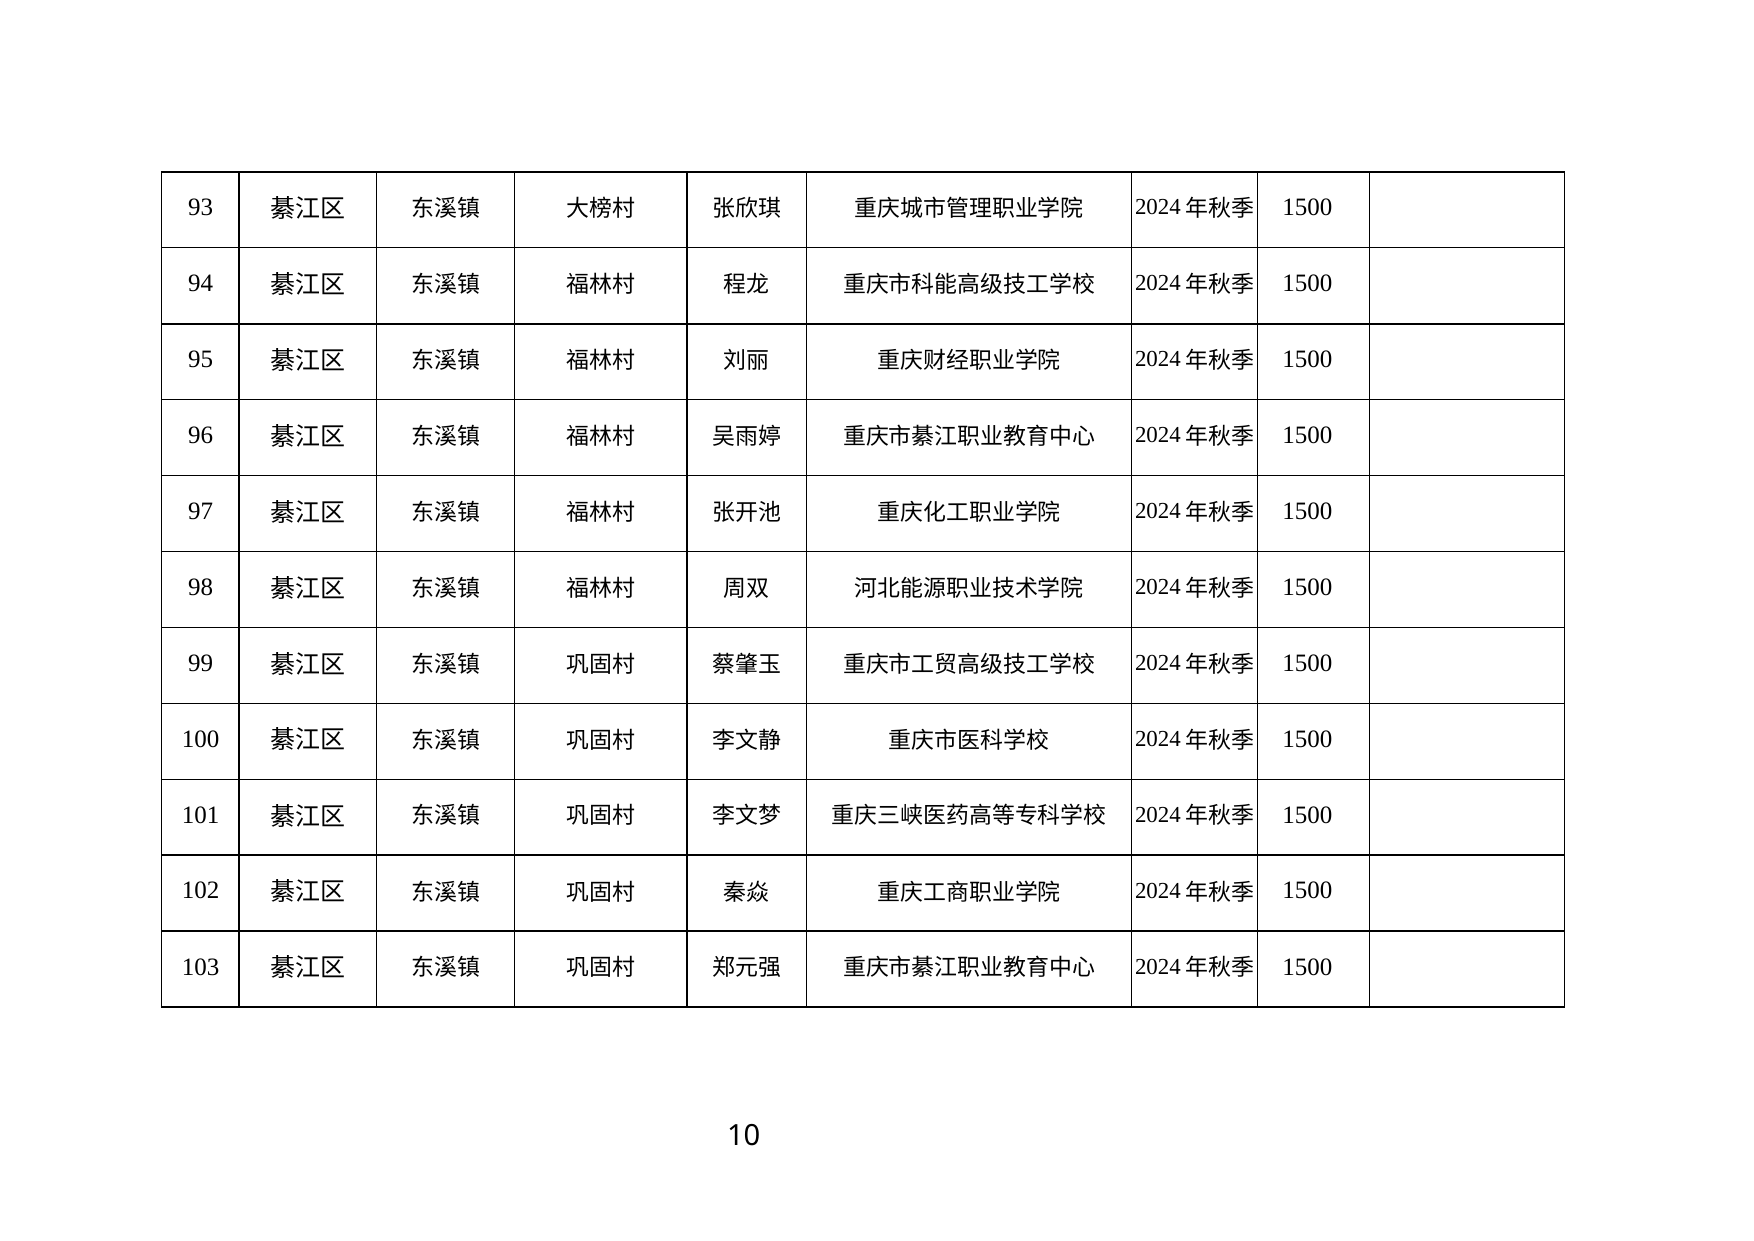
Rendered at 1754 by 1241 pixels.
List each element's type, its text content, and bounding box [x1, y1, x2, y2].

table_cell 张欣琪 [688, 173, 806, 247]
table_cell 綦江区 [240, 325, 376, 399]
table_cell 綦江区 [240, 476, 376, 551]
table_cell 东溪镇 [377, 932, 514, 1006]
table_cell 吴雨婷 [688, 400, 806, 475]
table_cell 2024年秋季 [1132, 552, 1257, 627]
table_cell [1370, 173, 1564, 247]
table_cell 巩固村 [515, 856, 686, 930]
table_cell 98 [162, 552, 238, 627]
table_cell 东溪镇 [377, 173, 514, 247]
table_cell 东溪镇 [377, 325, 514, 399]
table_cell 李文静 [688, 704, 806, 778]
table_cell 2024年秋季 [1132, 325, 1257, 399]
table_cell 2024年秋季 [1132, 780, 1257, 854]
table_cell 东溪镇 [377, 400, 514, 475]
table_cell 2024年秋季 [1132, 400, 1257, 475]
table_cell 蔡肇玉 [688, 628, 806, 702]
table_cell 1500 [1258, 248, 1369, 323]
table_cell 94 [162, 248, 238, 323]
table_cell 99 [162, 628, 238, 702]
table_cell 綦江区 [240, 400, 376, 475]
table_cell [1370, 325, 1564, 399]
table_cell [1370, 704, 1564, 778]
table_cell 东溪镇 [377, 248, 514, 323]
table_cell 1500 [1258, 856, 1369, 930]
table_cell 刘丽 [688, 325, 806, 399]
table_cell 周双 [688, 552, 806, 627]
table_cell 95 [162, 325, 238, 399]
table_cell 东溪镇 [377, 780, 514, 854]
table_cell 秦焱 [688, 856, 806, 930]
table_cell 郑元强 [688, 932, 806, 1006]
table_cell 1500 [1258, 400, 1369, 475]
table_cell 綦江区 [240, 856, 376, 930]
table_cell 河北能源职业技术学院 [807, 552, 1131, 627]
table_cell 2024年秋季 [1132, 628, 1257, 702]
table_cell 2024年秋季 [1132, 476, 1257, 551]
table_cell 2024年秋季 [1132, 932, 1257, 1006]
table_cell 綦江区 [240, 628, 376, 702]
table_cell 102 [162, 856, 238, 930]
table_cell 1500 [1258, 704, 1369, 778]
table_cell [1370, 932, 1564, 1006]
table_cell 綦江区 [240, 173, 376, 247]
table_cell 重庆市医科学校 [807, 704, 1131, 778]
table_cell 程龙 [688, 248, 806, 323]
table_cell 2024年秋季 [1132, 173, 1257, 247]
table_cell 1500 [1258, 552, 1369, 627]
table_cell 李文梦 [688, 780, 806, 854]
table_cell 重庆城市管理职业学院 [807, 173, 1131, 247]
table_cell [1370, 780, 1564, 854]
table_cell 东溪镇 [377, 856, 514, 930]
table_cell 2024年秋季 [1132, 704, 1257, 778]
table_cell 张开池 [688, 476, 806, 551]
table_cell 重庆市工贸高级技工学校 [807, 628, 1131, 702]
table_cell 重庆化工职业学院 [807, 476, 1131, 551]
table_cell [1370, 552, 1564, 627]
table_cell [1370, 628, 1564, 702]
table_cell 重庆市綦江职业教育中心 [807, 400, 1131, 475]
table_cell 1500 [1258, 476, 1369, 551]
table_cell 97 [162, 476, 238, 551]
table_cell 重庆市綦江职业教育中心 [807, 932, 1131, 1006]
table_cell 1500 [1258, 932, 1369, 1006]
table_cell [1370, 248, 1564, 323]
table_cell 重庆市科能高级技工学校 [807, 248, 1131, 323]
table_cell 重庆工商职业学院 [807, 856, 1131, 930]
table_cell 东溪镇 [377, 552, 514, 627]
table_cell 綦江区 [240, 248, 376, 323]
table_cell 重庆财经职业学院 [807, 325, 1131, 399]
table_cell 103 [162, 932, 238, 1006]
table_cell [1370, 856, 1564, 930]
table_cell 巩固村 [515, 628, 686, 702]
table_cell 东溪镇 [377, 628, 514, 702]
table_cell 綦江区 [240, 780, 376, 854]
table_cell 100 [162, 704, 238, 778]
table_cell [1370, 476, 1564, 551]
table_cell 东溪镇 [377, 704, 514, 778]
table_cell 重庆三峡医药高等专科学校 [807, 780, 1131, 854]
table_cell 綦江区 [240, 932, 376, 1006]
table_cell 福林村 [515, 400, 686, 475]
table_cell 巩固村 [515, 932, 686, 1006]
table_cell 福林村 [515, 552, 686, 627]
table_cell 1500 [1258, 628, 1369, 702]
table_cell 1500 [1258, 780, 1369, 854]
table_cell 96 [162, 400, 238, 475]
table_cell 巩固村 [515, 780, 686, 854]
table_cell 大榜村 [515, 173, 686, 247]
table_cell 綦江区 [240, 552, 376, 627]
table_cell 巩固村 [515, 704, 686, 778]
table_cell 福林村 [515, 476, 686, 551]
table_cell 1500 [1258, 325, 1369, 399]
table_cell 福林村 [515, 248, 686, 323]
table_cell 1500 [1258, 173, 1369, 247]
table_cell [1370, 400, 1564, 475]
table_cell 綦江区 [240, 704, 376, 778]
table_cell 福林村 [515, 325, 686, 399]
table_cell 2024年秋季 [1132, 856, 1257, 930]
table_cell 2024年秋季 [1132, 248, 1257, 323]
table_cell 101 [162, 780, 238, 854]
table_cell 93 [162, 173, 238, 247]
table_cell 东溪镇 [377, 476, 514, 551]
